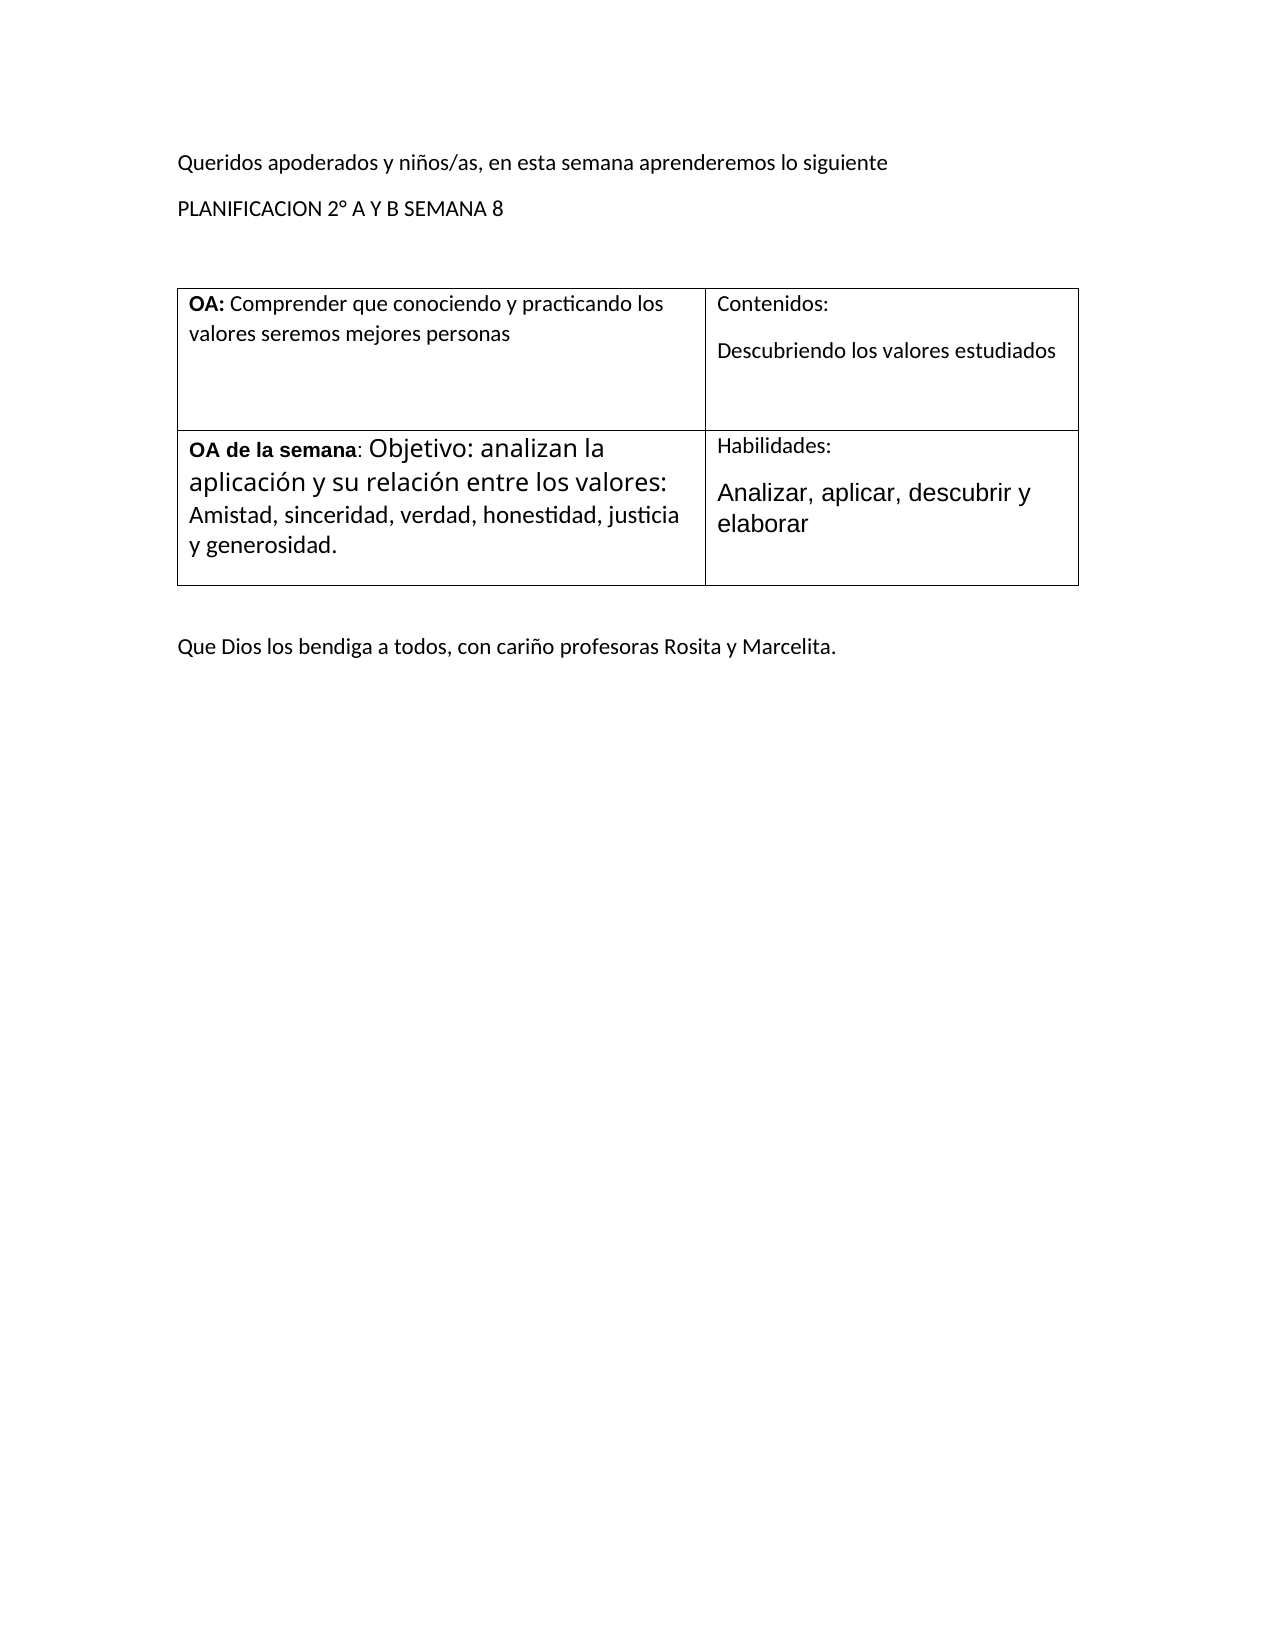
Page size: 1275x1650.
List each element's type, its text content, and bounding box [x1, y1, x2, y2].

table_cell OA de la semana: Objetivo: analizan la aplicación y su relación entre los valores: Amistad, sinceridad, verdad, honestidad, justicia y generosidad. [178, 431, 705, 584]
table_header OA: Comprender que conociendo y practicando los valores seremos mejores personas [178, 289, 705, 430]
text Que Dios los bendiga a todos, con cariño profesoras Rosita y Marcelita. [177, 632, 1098, 660]
text PLANIFICACION 2° A Y B SEMANA 8 [177, 194, 1098, 222]
text Queridos apoderados y niños/as, en esta semana aprenderemos lo siguiente [177, 148, 1098, 176]
table_cell Habilidades: Analizar, aplicar, descubrir y elaborar [706, 431, 1078, 584]
table_header Contenidos: Descubriendo los valores estudiados [706, 289, 1078, 430]
